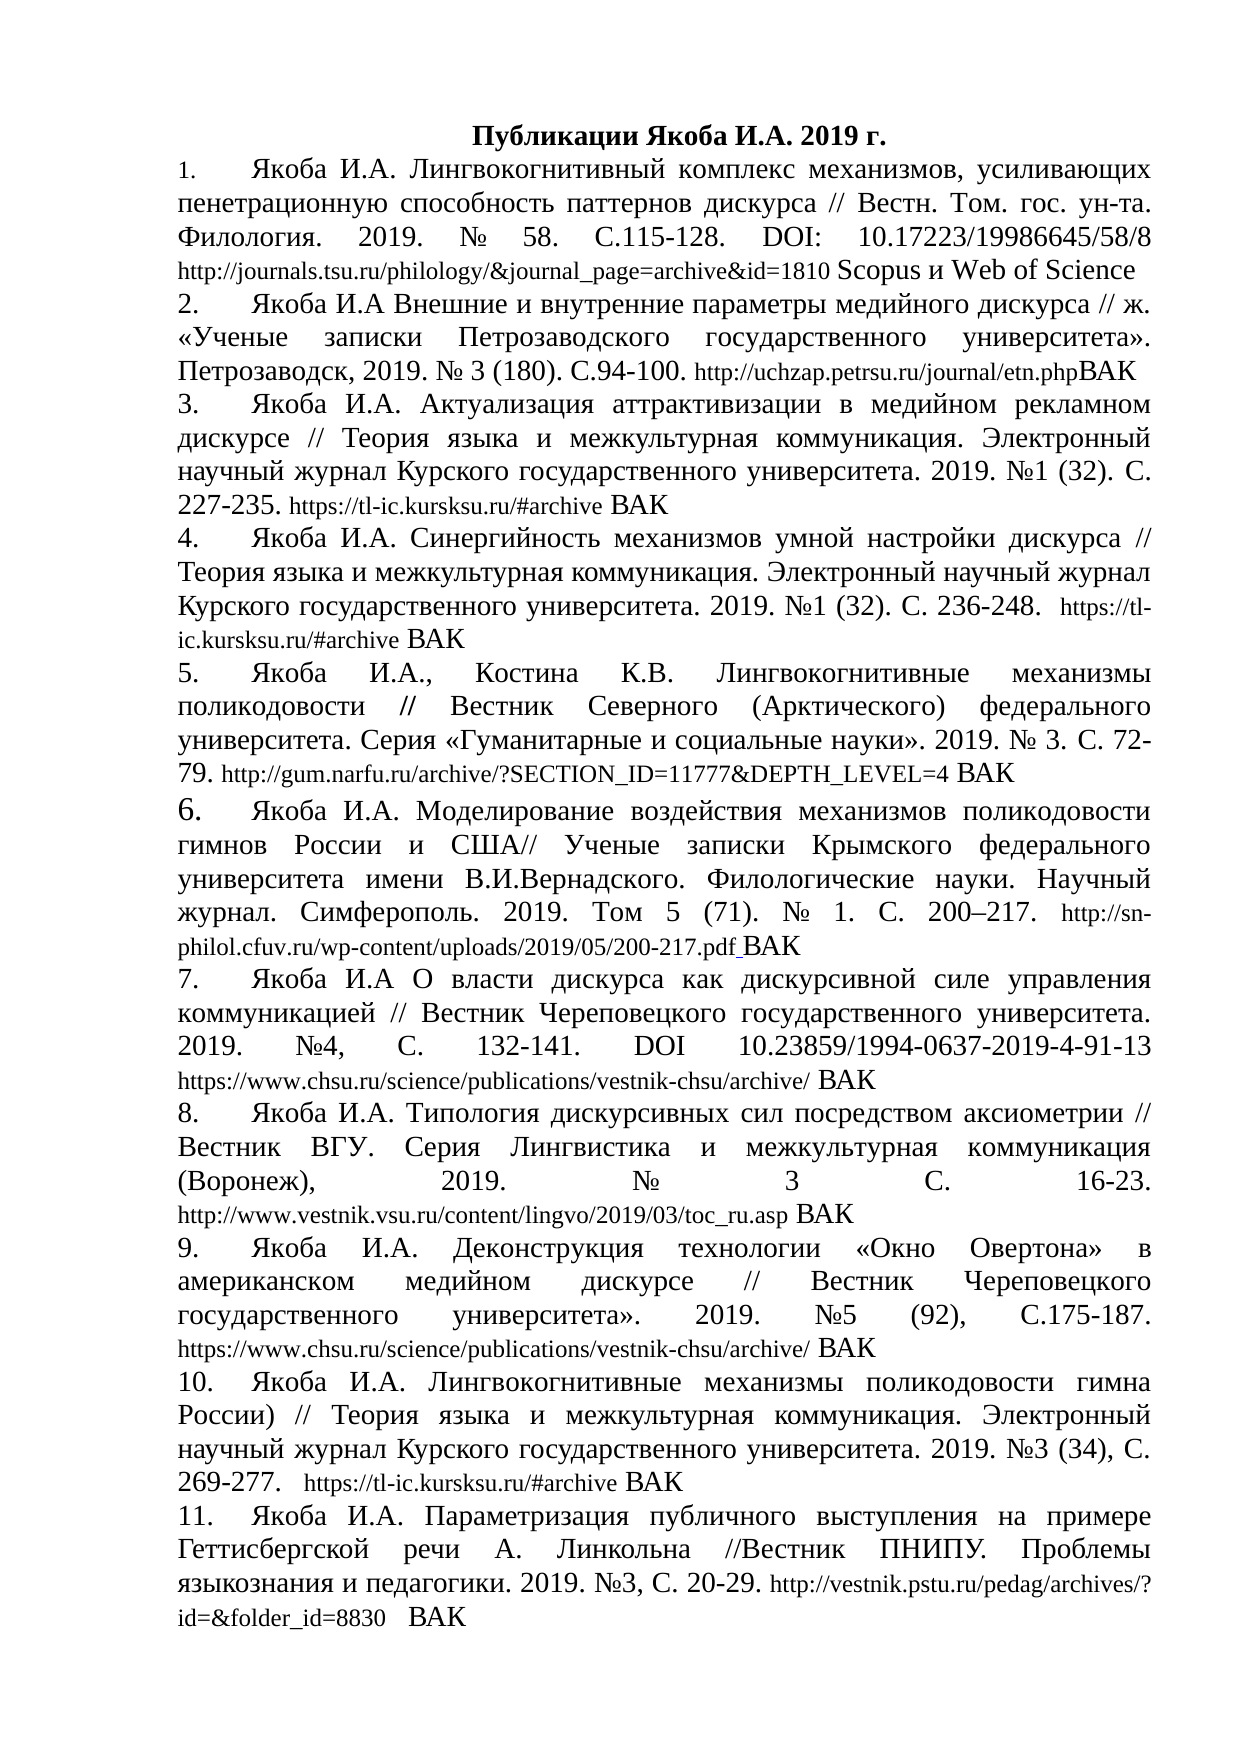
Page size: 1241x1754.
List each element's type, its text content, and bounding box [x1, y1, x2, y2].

list Якоба И.А Внешние и внутренние параметры медийного дискурса // ж. «Ученые записки Петрозаводского государственного университета». Петрозаводск, 2019. № 3 (180). С.94-100. http://uchzap.petrsu.ru/journal/etn.phpВАК [177, 286, 1152, 386]
list Якоба И.А. Актуализация аттрактивизации в медийном рекламном дискурсе // Теория языка и межкультурная коммуникация. Электронный научный журнал Курского государственного университета. 2019. №1 (32). С. 227-235. https://tl-ic.kursksu.ru/#archive ВАК [177, 386, 1152, 521]
list Якоба И.А., Костина К.В. Лингвокогнитивные механизмы поликодовости // Вестник Северного (Арктического) федерального университета. Серия «Гуманитарные и социальные науки». 2019. № 3. С. 72-79. http://gum.narfu.ru/archive/?SECTION_ID=11777&DEPTH_LEVEL=4 ВАК [177, 655, 1152, 789]
list Якоба И.А. Лингвокогнитивные механизмы поликодовости гимна России) // Теория языка и межкультурная коммуникация. Электронный научный журнал Курского государственного университета. 2019. №3 (34), С. 269-277. https://tl-ic.kursksu.ru/#archive ВАК [177, 1364, 1152, 1498]
list Якоба И.А О власти дискурса как дискурсивной силе управления коммуникацией // Вестник Череповецкого государственного университета. 2019. №4, С. 132-141. DOI 10.23859/1994-0637-2019-4-91-13 https://www.chsu.ru/science/publications/vestnik-chsu/archive/ ВАК [177, 961, 1152, 1096]
list Якоба И.А. Синергийность механизмов умной настройки дискурса // Теория языка и межкультурная коммуникация. Электронный научный журнал Курского государственного университета. 2019. №1 (32). С. 236-248. https://tl-ic.kursksu.ru/#archive ВАК [177, 521, 1152, 655]
list Публикации Якоба И.А. 2019 г. [177, 118, 1152, 152]
list Якоба И.А. Параметризация публичного выступления на примере Геттисбергской речи А. Линкольна //Вестник ПНИПУ. Проблемы языкознания и педагогики. 2019. №3, С. 20-29. http://vestnik.pstu.ru/pedag/archives/?id=&folder_id=8830 ВАК [177, 1498, 1152, 1632]
list Якоба И.А. Типология дискурсивных сил посредством аксиометрии // Вестник ВГУ. Серия Лингвистика и межкультурная коммуникация (Воронеж), 2019. № 3 С. 16-23. http://www.vestnik.vsu.ru/content/lingvo/2019/03/toc_ru.asp ВАК [177, 1096, 1152, 1230]
list Якоба И.А. Моделирование воздействия механизмов поликодовости гимнов России и США// Ученые записки Крымского федерального университета имени В.И.Вернадского. Филологические науки. Научный журнал. Симферополь. 2019. Том 5 (71). № 1. С. 200–217. http://sn-philol.cfuv.ru/wp-content/uploads/2019/05/200-217.pdf ВАК [177, 789, 1152, 961]
list Якоба И.А. Деконструкция технологии «Окно Овертона» в американском медийном дискурсе // Вестник Череповецкого государственного университета». 2019. №5 (92), С.175-187. https://www.chsu.ru/science/publications/vestnik-chsu/archive/ ВАК [177, 1230, 1152, 1364]
list Якоба И.А. Лингвокогнитивный комплекс механизмов, усиливающих пенетрационную способность паттернов дискурса // Вестн. Том. гос. ун-та. Филология. 2019. № 58. С.115-128. DOI: 10.17223/19986645/58/8 http://journals.tsu.ru/philology/&journal_page=archive&id=1810 Scopus и Web of Science [177, 152, 1152, 286]
